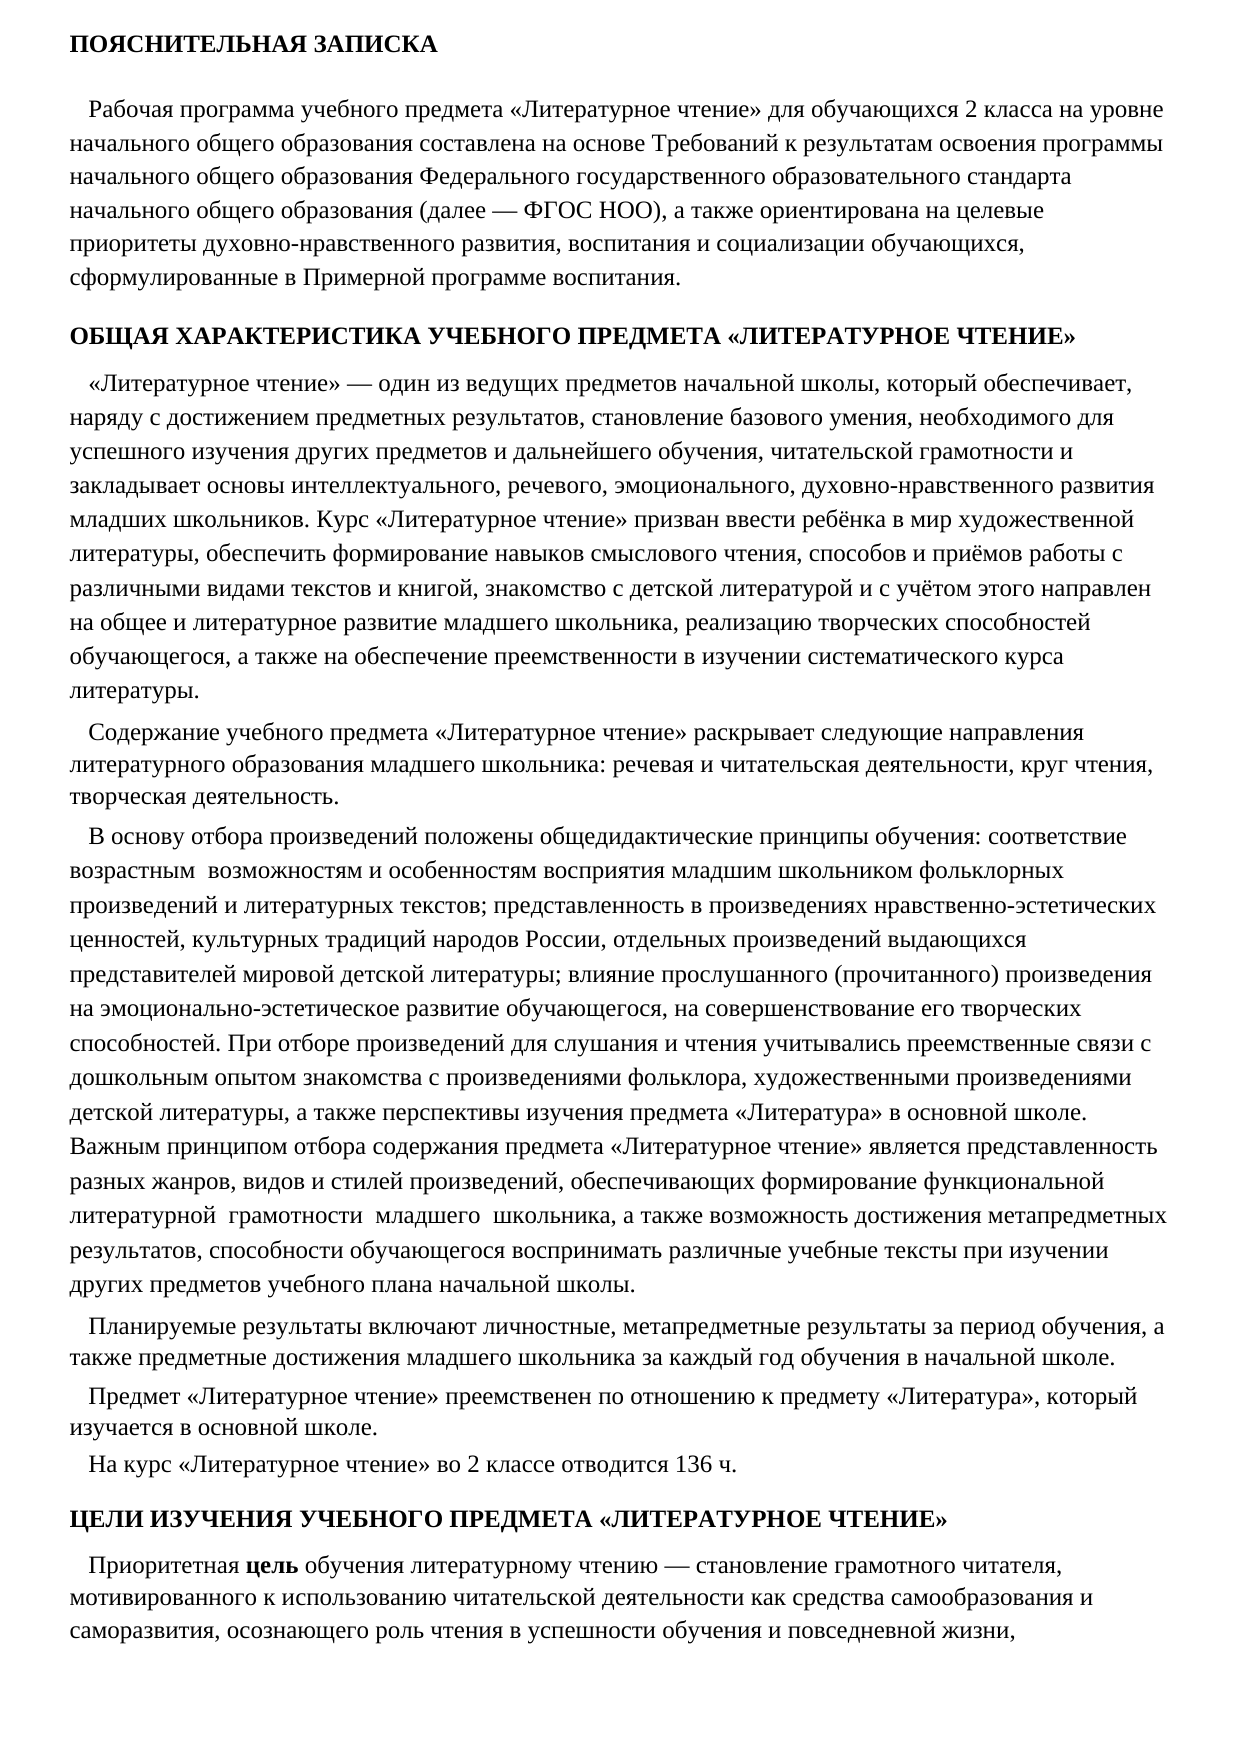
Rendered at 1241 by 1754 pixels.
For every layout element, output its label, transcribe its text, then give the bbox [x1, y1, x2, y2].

text Рабочая программа учебного предмета «Литературное чтение» для обучающихся 2 класса на уровне начального общего образования составлена на основе Требований к результатам освоения программы начального общего образования Федерального государственного образовательного стандарта начального общего образования (далее — ФГОС НОО), а также ориентирована на целевые приоритеты духовно-нравственного развития, воспитания и социализации обучающихся, сформулированные в Примерной программе воспитания. [69, 94, 1172, 291]
text ПОЯСНИТЕЛЬНАЯ ЗАПИСКА [69, 31, 1172, 58]
text ОБЩАЯ ХАРАКТЕРИСТИКА УЧЕБНОГО ПРЕДМЕТА «ЛИТЕРАТУРНОЕ ЧТЕНИЕ» [69, 323, 1172, 350]
text Предмет «Литературное чтение» преемственен по отношению к предмету «Литература», который изучается в основной школе. [69, 1381, 1142, 1441]
text Содержание учебного предмета «Литературное чтение» раскрывает следующие направления литературного образования младшего школьника: речевая и читательская деятельности, круг чтения, творческая деятельность. [69, 717, 1157, 810]
text ЦЕЛИ ИЗУЧЕНИЯ УЧЕБНОГО ПРЕДМЕТА «ЛИТЕРАТУРНОЕ ЧТЕНИЕ» [69, 1505, 1172, 1533]
text Планируемые результаты включают личностные, метапредметные результаты за период обучения, а также предметные достижения младшего школьника за каждый год обучения в начальной школе. [69, 1311, 1172, 1371]
text Приоритетная цель обучения литературному чтению — становление грамотного читателя, мотивированного к использованию читательской деятельности как средства самообразования и саморазвития, осознающего роль чтения в успешности обучения и повседневной жизни, [69, 1550, 1097, 1643]
text В основу отбора произведений положены общедидактические принципы обучения: соответствие возрастным возможностям и особенностям восприятия младшим школьником фольклорных произведений и литературных текстов; представленность в произведениях нравственно-эстетических ценностей, культурных традиций народов России, отдельных произведений выдающихся представителей мировой детской литературы; влияние прослушанного (прочитанного) произведения на эмоционально-эстетическое развитие обучающегося, на совершенствование его творческих способностей. При отборе произведений для слушания и чтения учитывались преемственные связи с дошкольным опытом знакомства с произведениями фольклора, художественными произведениями детской литературы, а также перспективы изучения предмета «Литература» в основной школе. Важным принципом отбора содержания предмета «Литературное чтение» является представленность разных жанров, видов и стилей произведений, обеспечивающих формирование функциональной литературной грамотности младшего школьника, а также возможность достижения метапредметных результатов, способности обучающегося воспринимать различные учебные тексты при изучении других предметов учебного плана начальной школы. [69, 821, 1172, 1298]
text «Литературное чтение» — один из ведущих предметов начальной школы, который обеспечивает, наряду с достижением предметных результатов, становление базового умения, необходимого для успешного изучения других предметов и дальнейшего обучения, читательской грамотности и закладывает основы интеллектуального, речевого, эмоционального, духовно-нравственного развития младших школьников. Курс «Литературное чтение» призван ввести ребёнка в мир художественной литературы, обеспечить формирование навыков смыслового чтения, способов и приёмов работы с различными видами текстов и книгой, знакомство с детской литературой и с учётом этого направлен на общее и литературное развитие младшего школьника, реализацию творческих способностей обучающегося, а также на обеспечение преемственности в изучении систематического курса литературы. [69, 368, 1157, 704]
text На курс «Литературное чтение» во 2 классе отводится 136 ч. [88, 1451, 1172, 1478]
